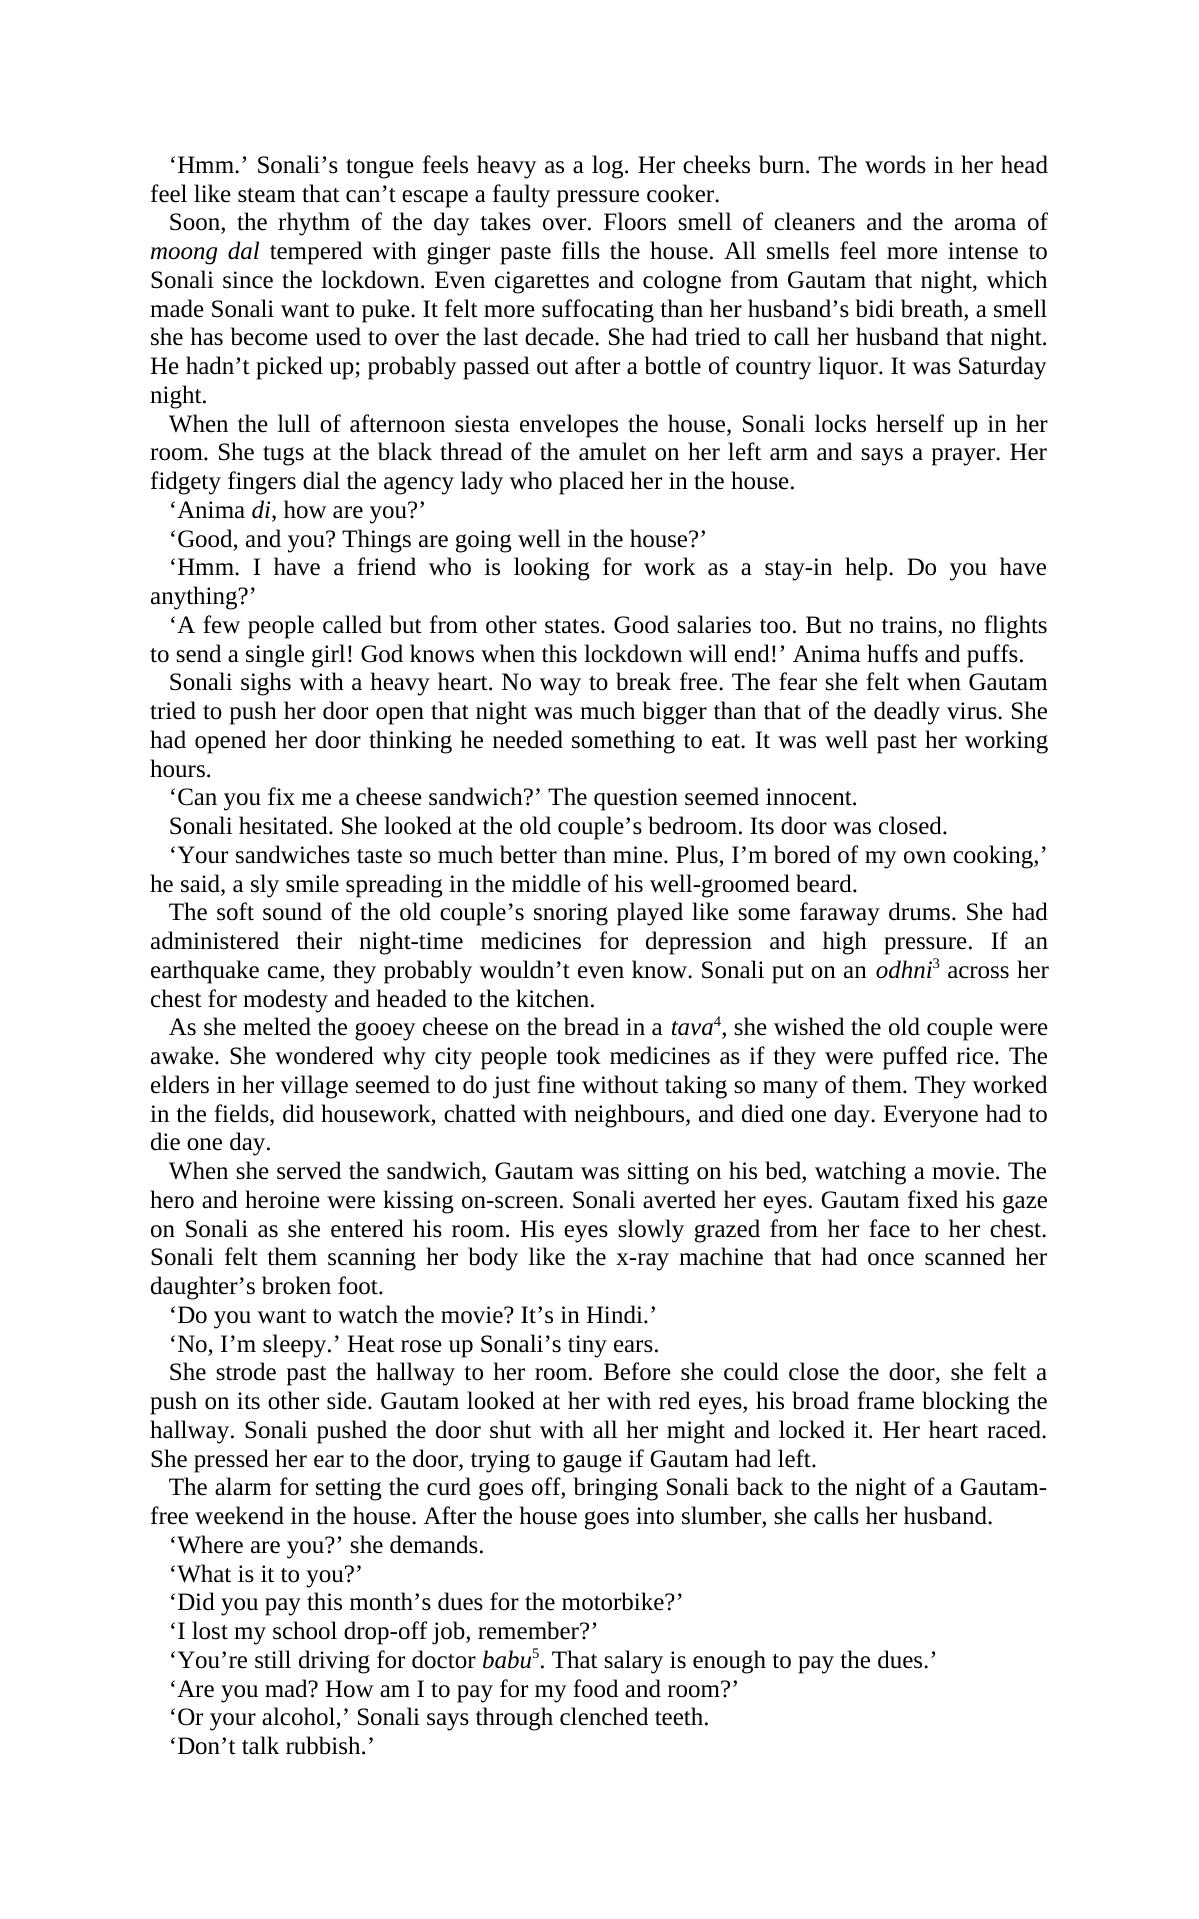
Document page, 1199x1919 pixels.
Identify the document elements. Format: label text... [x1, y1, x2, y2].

text When she served the sandwich, Gautam was sitting on his bed, watching a movie. The hero and heroine were kissing on-screen. Sonali averted her eyes. Gautam fixed his gaze on Sonali as she entered his room. His eyes slowly grazed from her face to her chest. Sonali felt them scanning her body like the x-ray machine that had once scanned her daughter’s broken foot. [150, 1156, 1049, 1300]
text ‘Anima di, how are you?’ [150, 495, 1049, 524]
text ‘Did you pay this month’s dues for the motorbike?’ [150, 1587, 1049, 1616]
text Sonali sighs with a heavy heart. No way to break free. The fear she felt when Gautam tried to push her door open that night was much bigger than that of the deadly virus. She had opened her door thinking he needed something to eat. It was well past her working hours. [150, 667, 1049, 782]
text ‘Your sandwiches taste so much better than mine. Plus, I’m bored of my own cooking,’ he said, a sly smile spreading in the middle of his well-groomed beard. [150, 840, 1049, 897]
text ‘Hmm.’ Sonali’s tongue feels heavy as a log. Her cheeks burn. The words in her head feel like steam that can’t escape a faulty pressure cooker. [150, 150, 1049, 207]
text Sonali hesitated. She looked at the old couple’s bedroom. Its door was closed. [150, 811, 1049, 840]
text ‘What is it to you?’ [150, 1559, 1049, 1587]
text ‘Are you mad? How am I to pay for my food and room?’ [150, 1674, 1049, 1702]
text ‘A few people called but from other states. Good salaries too. But no trains, no flights to send a single girl! God knows when this lockdown will end!’ Anima huffs and puffs. [150, 610, 1049, 667]
text She strode past the hallway to her room. Before she could close the door, she felt a push on its other side. Gautam looked at her with red eyes, his broad frame blocking the hallway. Sonali pushed the door shut with all her might and locked it. Her heart raced. She pressed her ear to the door, trying to gauge if Gautam had left. [150, 1357, 1049, 1472]
text When the lull of afternoon siesta envelopes the house, Sonali locks herself up in her room. She tugs at the black thread of the amulet on her left arm and says a prayer. Her fidgety fingers dial the agency lady who placed her in the house. [150, 409, 1049, 495]
text The alarm for setting the curd goes off, bringing Sonali back to the night of a Gautam-free weekend in the house. After the house goes into slumber, she calls her husband. [150, 1472, 1049, 1530]
text ‘You’re still driving for doctor babu5. That salary is enough to pay the dues.’ [150, 1645, 1049, 1674]
text ‘Do you want to watch the movie? It’s in Hindi.’ [150, 1300, 1049, 1329]
text ‘I lost my school drop-off job, remember?’ [150, 1616, 1049, 1645]
text As she melted the gooey cheese on the bread in a tava4, she wished the old couple were awake. She wondered why city people took medicines as if they were puffed rice. The elders in her village seemed to do just fine without taking so many of them. They worked in the fields, did housework, chatted with neighbours, and died one day. Everyone had to die one day. [150, 1012, 1049, 1156]
text Soon, the rhythm of the day takes over. Floors smell of cleaners and the aroma of moong dal tempered with ginger paste fills the house. All smells feel more intense to Sonali since the lockdown. Even cigarettes and cologne from Gautam that night, which made Sonali want to puke. It felt more suffocating than her husband’s bidi breath, a smell she has become used to over the last decade. She had tried to call her husband that night. He hadn’t picked up; probably passed out after a bottle of country liquor. It was Saturday night. [150, 207, 1049, 409]
text ‘Or your alcohol,’ Sonali says through clenched teeth. [150, 1702, 1049, 1731]
text The soft sound of the old couple’s snoring played like some faraway drums. She had administered their night-time medicines for depression and high pressure. If an earthquake came, they probably wouldn’t even know. Sonali put on an odhni3 across her chest for modesty and headed to the kitchen. [150, 897, 1049, 1012]
text ‘Good, and you? Things are going well in the house?’ [150, 524, 1049, 552]
text ‘No, I’m sleepy.’ Heat rose up Sonali’s tiny ears. [150, 1329, 1049, 1357]
text ‘Hmm. I have a friend who is looking for work as a stay-in help. Do you have anything?’ [150, 552, 1049, 610]
text ‘Can you fix me a cheese sandwich?’ The question seemed innocent. [150, 782, 1049, 811]
text ‘Where are you?’ she demands. [150, 1530, 1049, 1559]
text ‘Don’t talk rubbish.’ [150, 1731, 1049, 1760]
